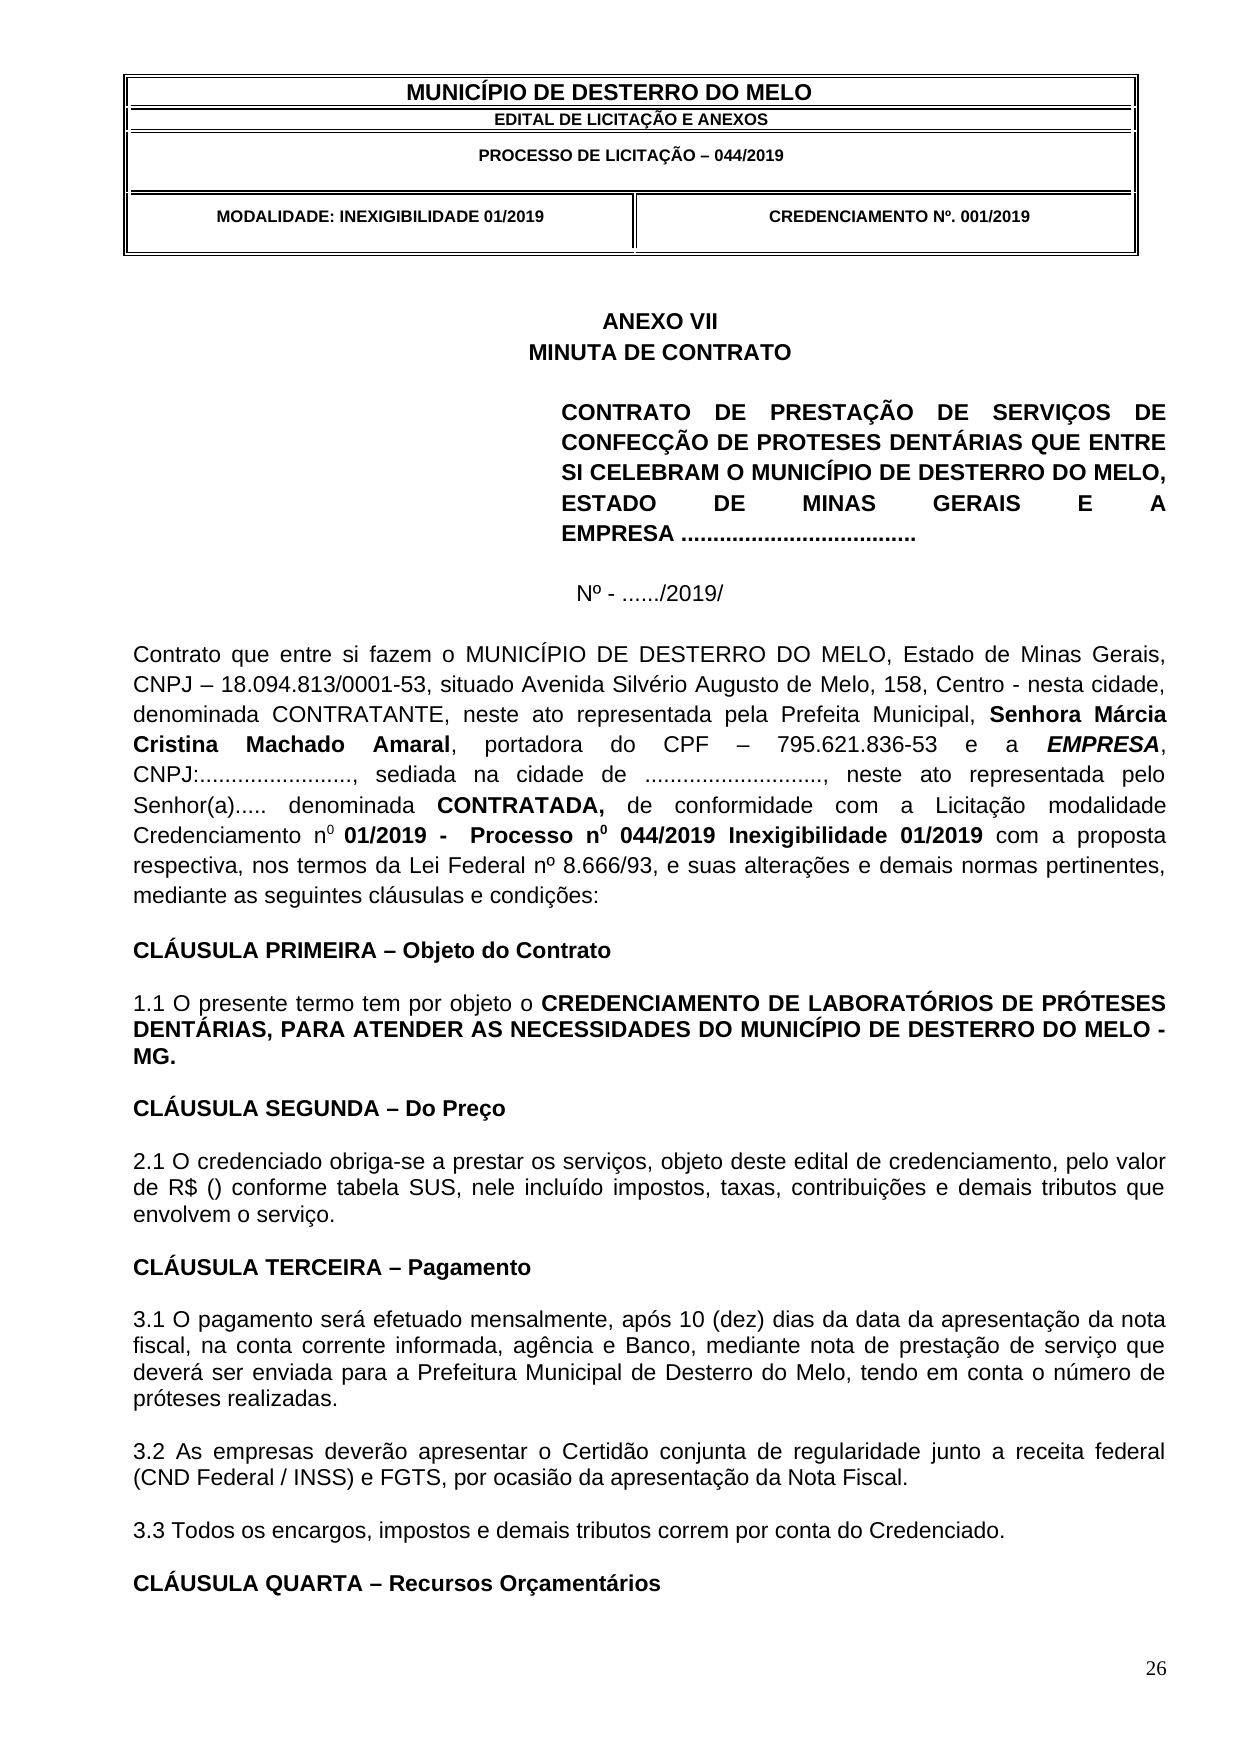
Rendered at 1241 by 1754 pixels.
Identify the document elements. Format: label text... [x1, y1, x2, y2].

text CLÁUSULA SEGUNDA – Do Preço [133, 1095, 1167, 1122]
text 3.1 O pagamento será efetuado mensalmente, após 10 (dez) dias da data da apresentação da nota fiscal, na conta corrente informada, agência e Banco, mediante nota de prestação de serviço que deverá ser enviada para a Prefeitura Municipal de Desterro do Melo, tendo em conta o número de próteses realizadas. [133, 1306, 1167, 1412]
text Contrato que entre si fazem o MUNICÍPIO DE DESTERRO DO MELO, Estado de Minas Gerais, CNPJ – 18.094.813/0001-53, situado Avenida Silvério Augusto de Melo, 158, Centro - nesta cidade, denominada CONTRATANTE, neste ato representada pela Prefeita Municipal, Senhora Márcia Cristina Machado Amaral, portadora do CPF – 795.621.836-53 e a EMPRESA, CNPJ:........................, sediada na cidade de ............................, neste ato representada pelo Senhor(a)..... denominada CONTRATADA, de conformidade com a Licitação modalidade Credenciamento n0 01/2019 - Processo n0 044/2019 Inexigibilidade 01/2019 com a proposta respectiva, nos termos da Lei Federal nº 8.666/93, e suas alterações e demais normas pertinentes, mediante as seguintes cláusulas e condições: [133, 641, 1167, 908]
text MINUTA DE CONTRATO [133, 338, 1187, 365]
text CLÁUSULA PRIMEIRA – Objeto do Contrato [133, 937, 1167, 963]
text CLÁUSULA TERCEIRA – Pagamento [133, 1253, 1167, 1280]
text Nº - ....../2019/ [133, 580, 1167, 606]
text 2.1 O credenciado obriga-se a prestar os serviços, objeto deste edital de credenciamento, pelo valor de R$ () conforme tabela SUS, nele incluído impostos, taxas, contribuições e demais tributos que envolvem o serviço. [133, 1148, 1167, 1227]
text 1.1 O presente termo tem por objeto o CREDENCIAMENTO DE LABORATÓRIOS DE PRÓTESES DENTÁRIAS, PARA ATENDER AS NECESSIDADES DO MUNICÍPIO DE DESTERRO DO MELO - MG. [133, 990, 1167, 1069]
text ANEXO VII [133, 308, 1187, 334]
text CONTRATO DE PRESTAÇÃO DE SERVIÇOS DE CONFECÇÃO DE PROTESES DENTÁRIAS QUE ENTRE SI CELEBRAM O MUNICÍPIO DE DESTERRO DO MELO, ESTADO DE MINAS GERAIS E A EMPRESA ..................................... [561, 399, 1167, 546]
text CLÁUSULA QUARTA – Recursos Orçamentários [133, 1570, 1167, 1596]
text 3.2 As empresas deverão apresentar o Certidão conjunta de regularidade junto a receita federal (CND Federal / INSS) e FGTS, por ocasião da apresentação da Nota Fiscal. [133, 1438, 1167, 1491]
text 3.3 Todos os encargos, impostos e demais tributos correm por conta do Credenciado. [133, 1517, 1167, 1543]
